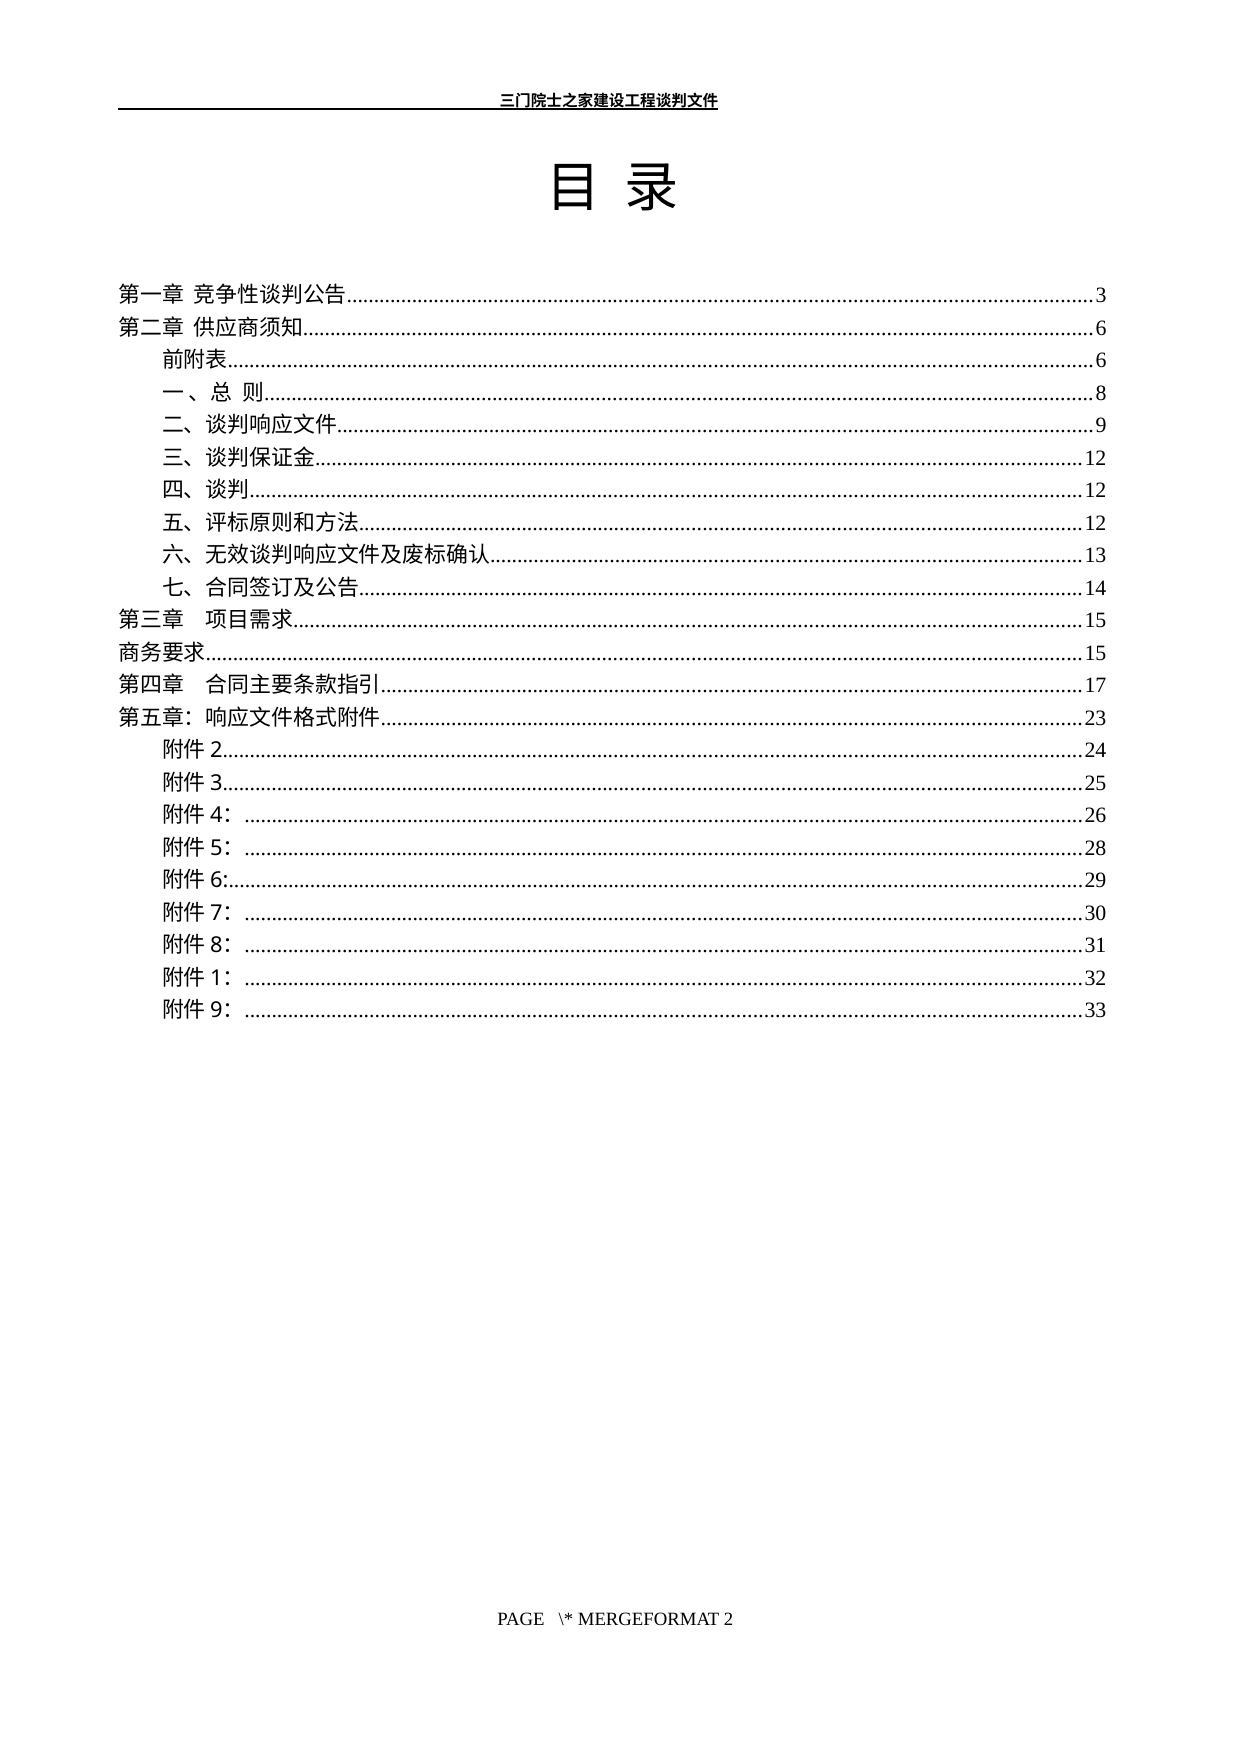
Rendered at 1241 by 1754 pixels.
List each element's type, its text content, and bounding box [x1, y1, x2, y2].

text 前附表 6 [162, 342, 1107, 374]
text 五、评标原则和方法 12 [162, 504, 1107, 537]
text 附件3 25 [162, 764, 1107, 797]
text 附件5： 28 [162, 829, 1107, 862]
text 六、无效谈判响应文件及废标确认 13 [162, 537, 1107, 569]
text 一 、总 则 8 [162, 374, 1107, 407]
text 附件8： 31 [162, 927, 1107, 959]
text 附件4： 26 [162, 797, 1107, 829]
text 第一章 竞争性谈判公告 3 [118, 277, 1107, 309]
text 附件1： 32 [162, 959, 1107, 992]
text 第二章 供应商须知 6 [118, 309, 1107, 342]
text 第三章 项目需求 15 [118, 602, 1107, 634]
text 附件2 24 [162, 732, 1107, 764]
text 附件9： 33 [162, 992, 1107, 1024]
text 商务要求 15 [118, 634, 1107, 667]
text 七、合同签订及公告 14 [162, 569, 1107, 602]
text 三、谈判保证金 12 [162, 439, 1107, 472]
text 第四章 合同主要条款指引 17 [118, 667, 1107, 699]
text 第五章：响应文件格式附件 23 [118, 699, 1107, 732]
text 附件6: 29 [162, 862, 1107, 894]
text 二、谈判响应文件 9 [162, 407, 1107, 439]
text 目 录 [118, 134, 1107, 232]
text 四、谈判 12 [162, 472, 1107, 504]
text 附件7： 30 [162, 894, 1107, 927]
